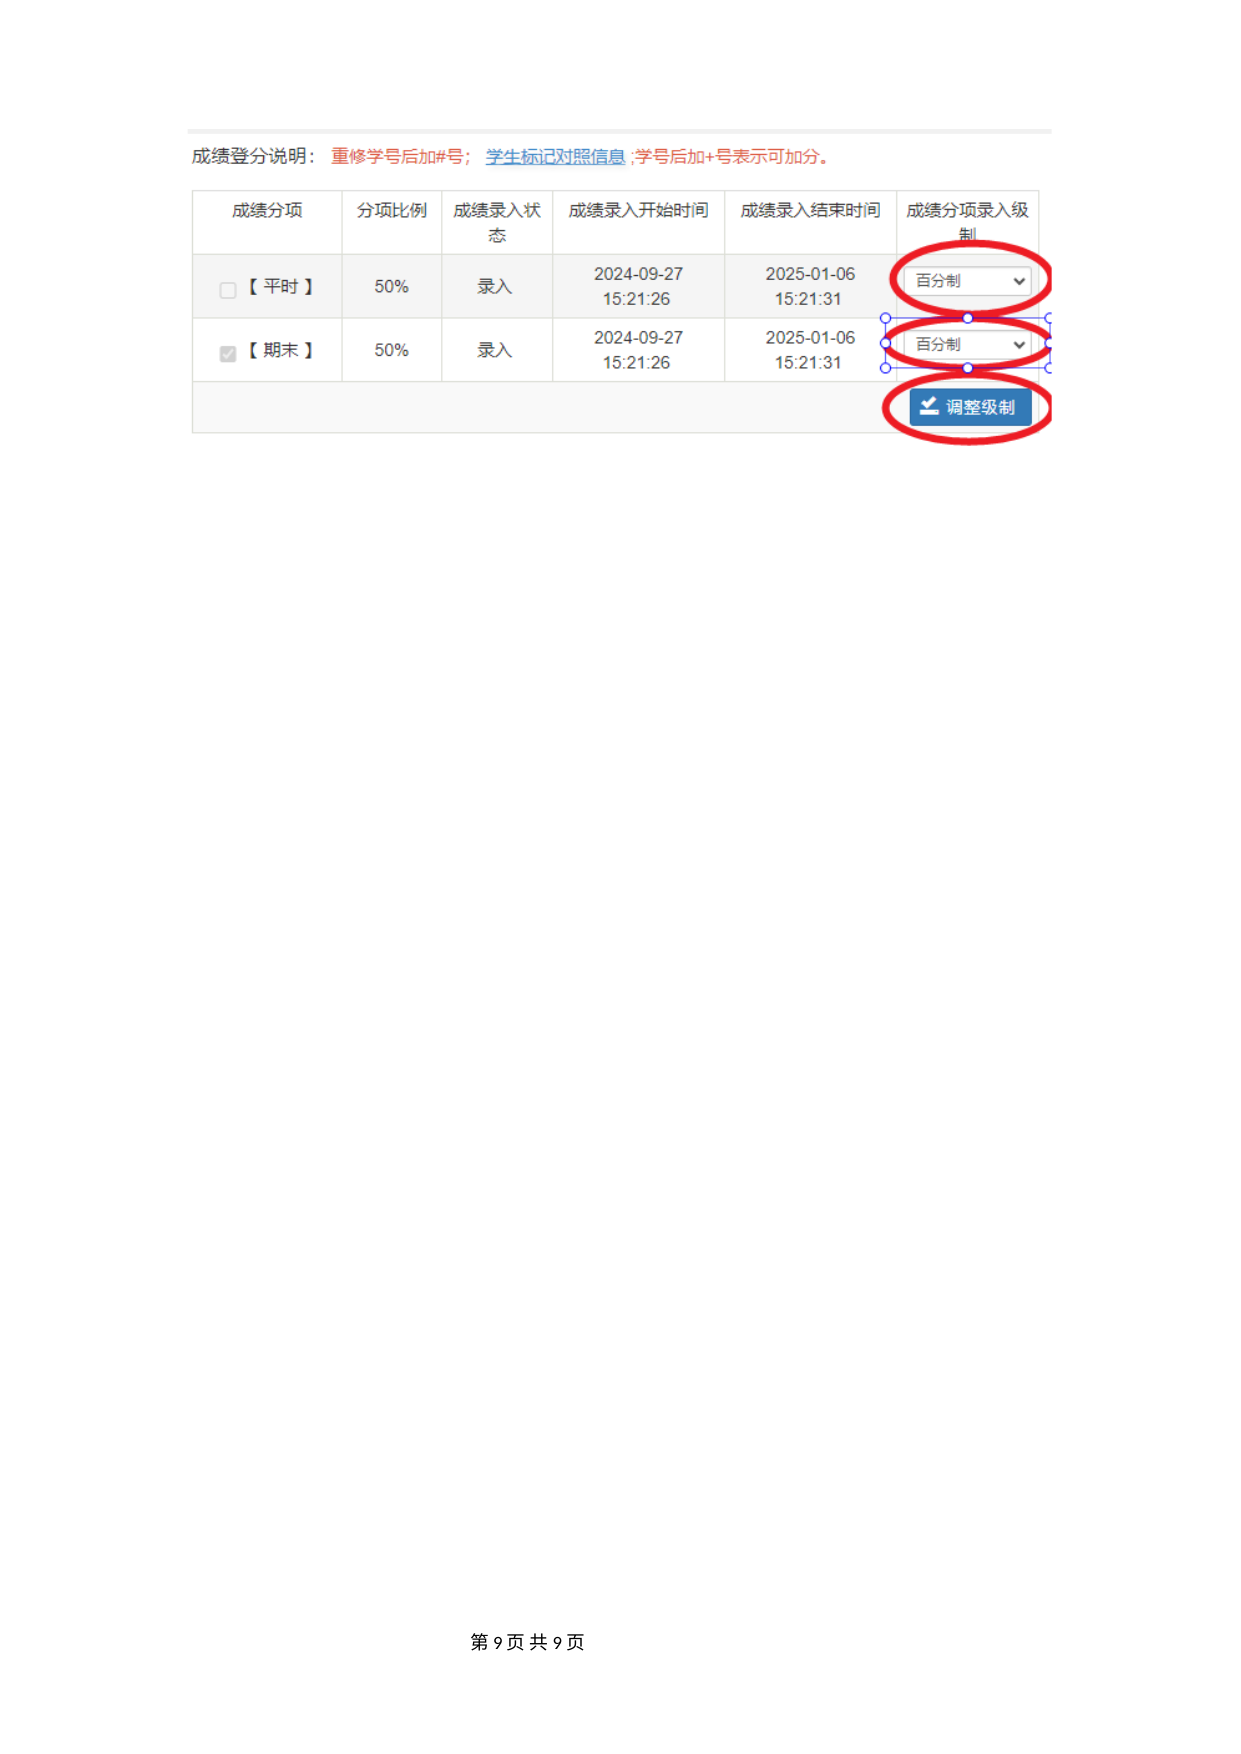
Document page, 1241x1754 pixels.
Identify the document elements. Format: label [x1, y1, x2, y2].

picture [187, 129, 1052, 451]
